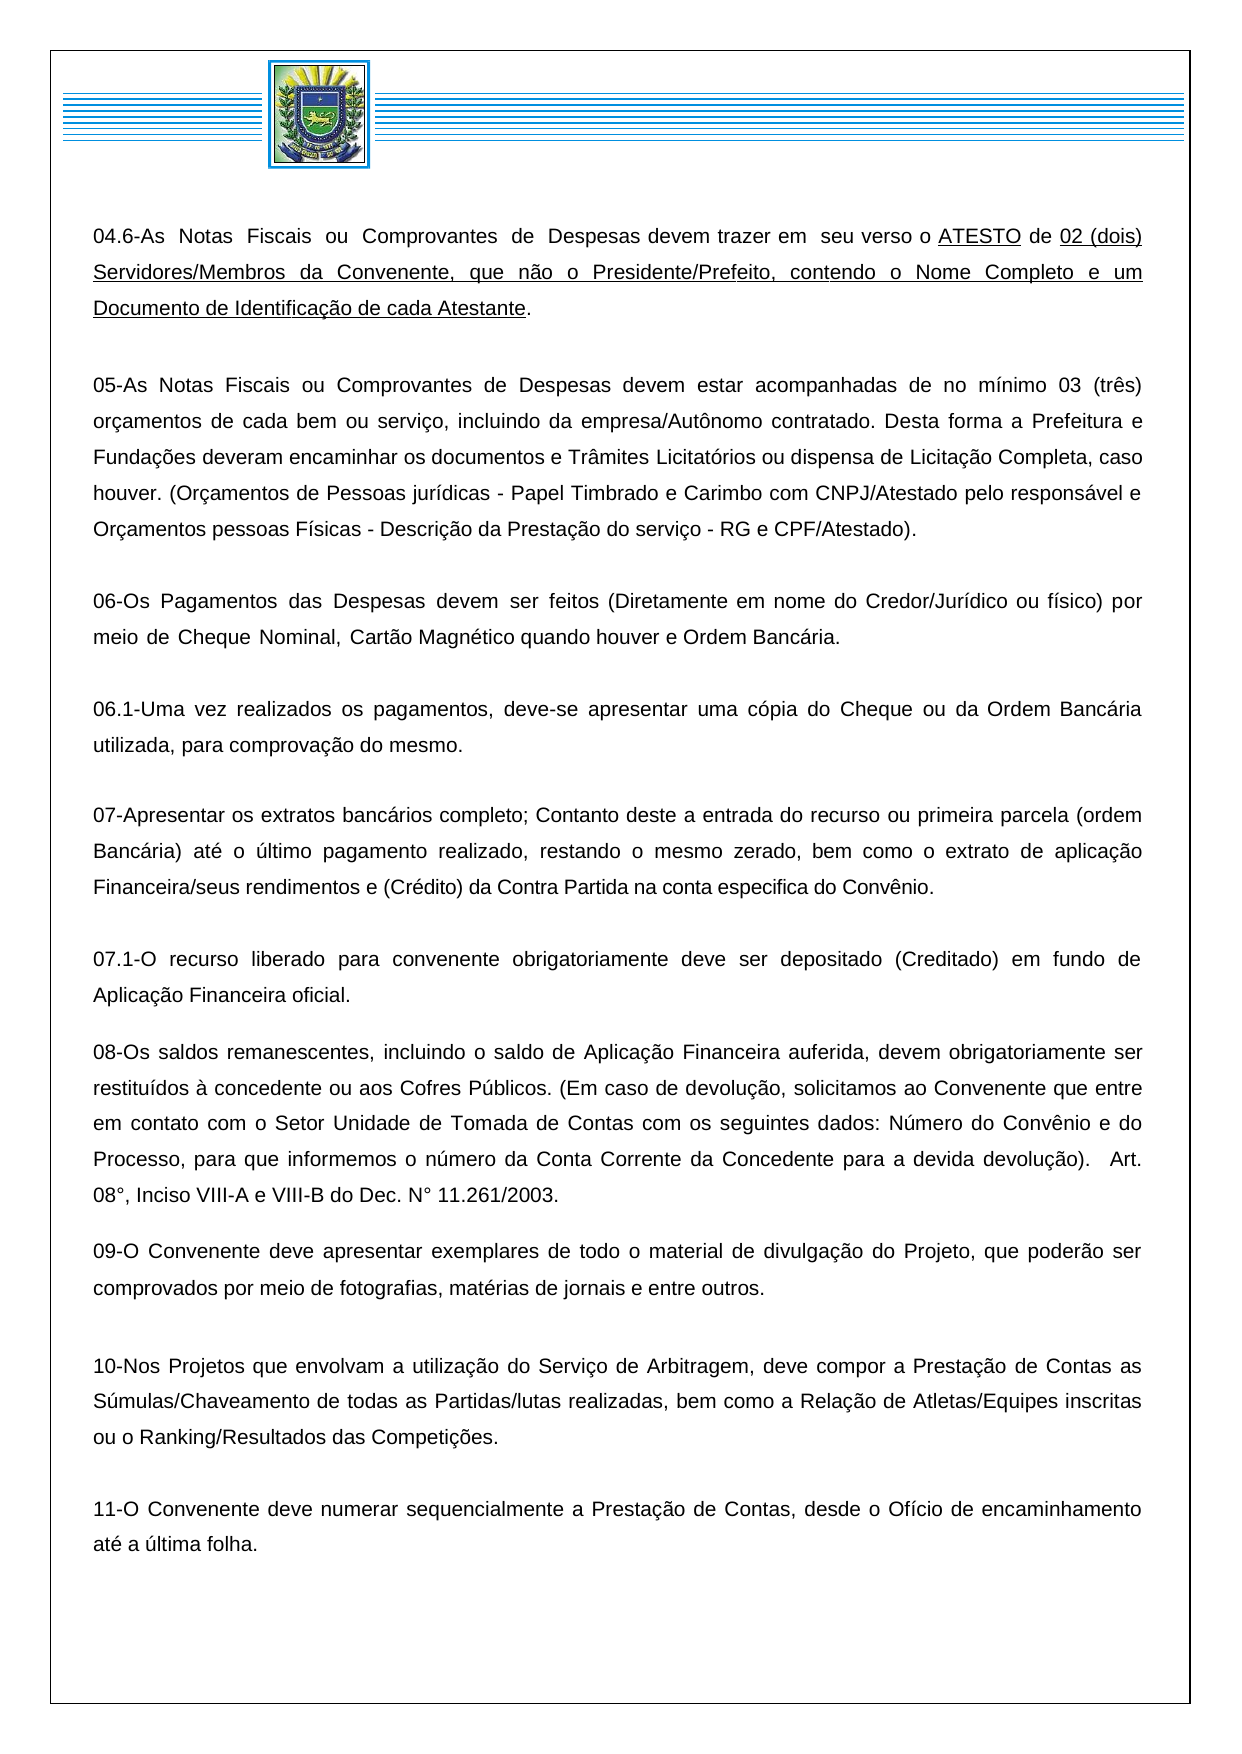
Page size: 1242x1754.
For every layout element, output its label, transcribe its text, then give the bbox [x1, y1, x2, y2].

text 08-Os saldos remanescentes, incluindo o saldo de Aplicação Financeira auferida, devem obrigatoriamente ser restituídos à concedente ou aos Cofres Públicos. (Em caso de devolução, solicitamos ao Convenente que entre em contato com o Setor Unidade de Tomada de Contas com os seguintes dados: Número do Convênio e do Processo, para que informemos o número da Conta Corrente da Concedente para a devida devolução). Art. 08°, Inciso VIII-A e VIII-B do Dec. N° 11.261/2003. [93, 1040, 1143, 1206]
text 09-O Convenente deve apresentar exemplares de todo o material de divulgação do Projeto, que poderão ser comprovados por meio de fotografias, matérias de jornais e entre outros. [93, 1239, 1142, 1299]
text 06.1-Uma vez realizados os pagamentos, deve-se apresentar uma cópia do Cheque ou da Ordem Bancária utilizada, para comprovação do mesmo. [93, 697, 1142, 757]
text 04.6-As Notas Fiscais ou Comprovantes de Despesas devem trazer em seu verso o ATESTO de 02 (dois) Servidores/Membros da Convenente, que não o Presidente/Prefeito, contendo o Nome Completo e um Documento de Identificação de cada Atestante. [93, 224, 1143, 281]
text 06-Os Pagamentos das Despesas devem ser feitos (Diretamente em nome do Credor/Jurídico ou físico) por meio de Cheque Nominal, Cartão Magnético quando houver e Ordem Bancária. [93, 589, 1142, 649]
picture [275, 66, 364, 162]
text 07-Apresentar os extratos bancários completo; Contanto deste a entrada do recurso ou primeira parcela (ordem Bancária) até o último pagamento realizado, restando o mesmo zerado, bem como o extrato de aplicação Financeira/seus rendimentos e (Crédito) da Contra Partida na conta especifica do Convênio. [93, 803, 1142, 899]
text 04.6-As Notas Fiscais ou Comprovantes de Despesas devem trazer em seu verso o ATESTO de 02 (dois) Servidores/Membros da Convenente, que não o Presidente/Prefeito, contendo o Nome Completo e um Documento de Identificação de cada Atestante. [93, 282, 1143, 319]
text 11-O Convenente deve numerar sequencialmente a Prestação de Contas, desde o Ofício de encaminhamento até a última folha. [93, 1496, 1142, 1556]
text 10-Nos Projetos que envolvam a utilização do Serviço de Arbitragem, deve compor a Prestação de Contas as Súmulas/Chaveamento de todas as Partidas/lutas realizadas, bem como a Relação de Atletas/Equipes inscritas ou o Ranking/Resultados das Competições. [93, 1353, 1142, 1449]
text 05-As Notas Fiscais ou Comprovantes de Despesas devem estar acompanhadas de no mínimo 03 (três) orçamentos de cada bem ou serviço, incluindo da empresa/Autônomo contratado. Desta forma a Prefeitura e Fundações deveram encaminhar os documentos e Trâmites Licitatórios ou dispensa de Licitação Completa, caso houver. (Orçamentos de Pessoas jurídicas - Papel Timbrado e Carimbo com CNPJ/Atestado pelo responsável e Orçamentos pessoas Físicas - Descrição da Prestação do serviço - RG e CPF/Atestado). [93, 373, 1143, 541]
text 07.1-O recurso liberado para convenente obrigatoriamente deve ser depositado (Creditado) em fundo de Aplicação Financeira oficial. [93, 947, 1142, 1007]
